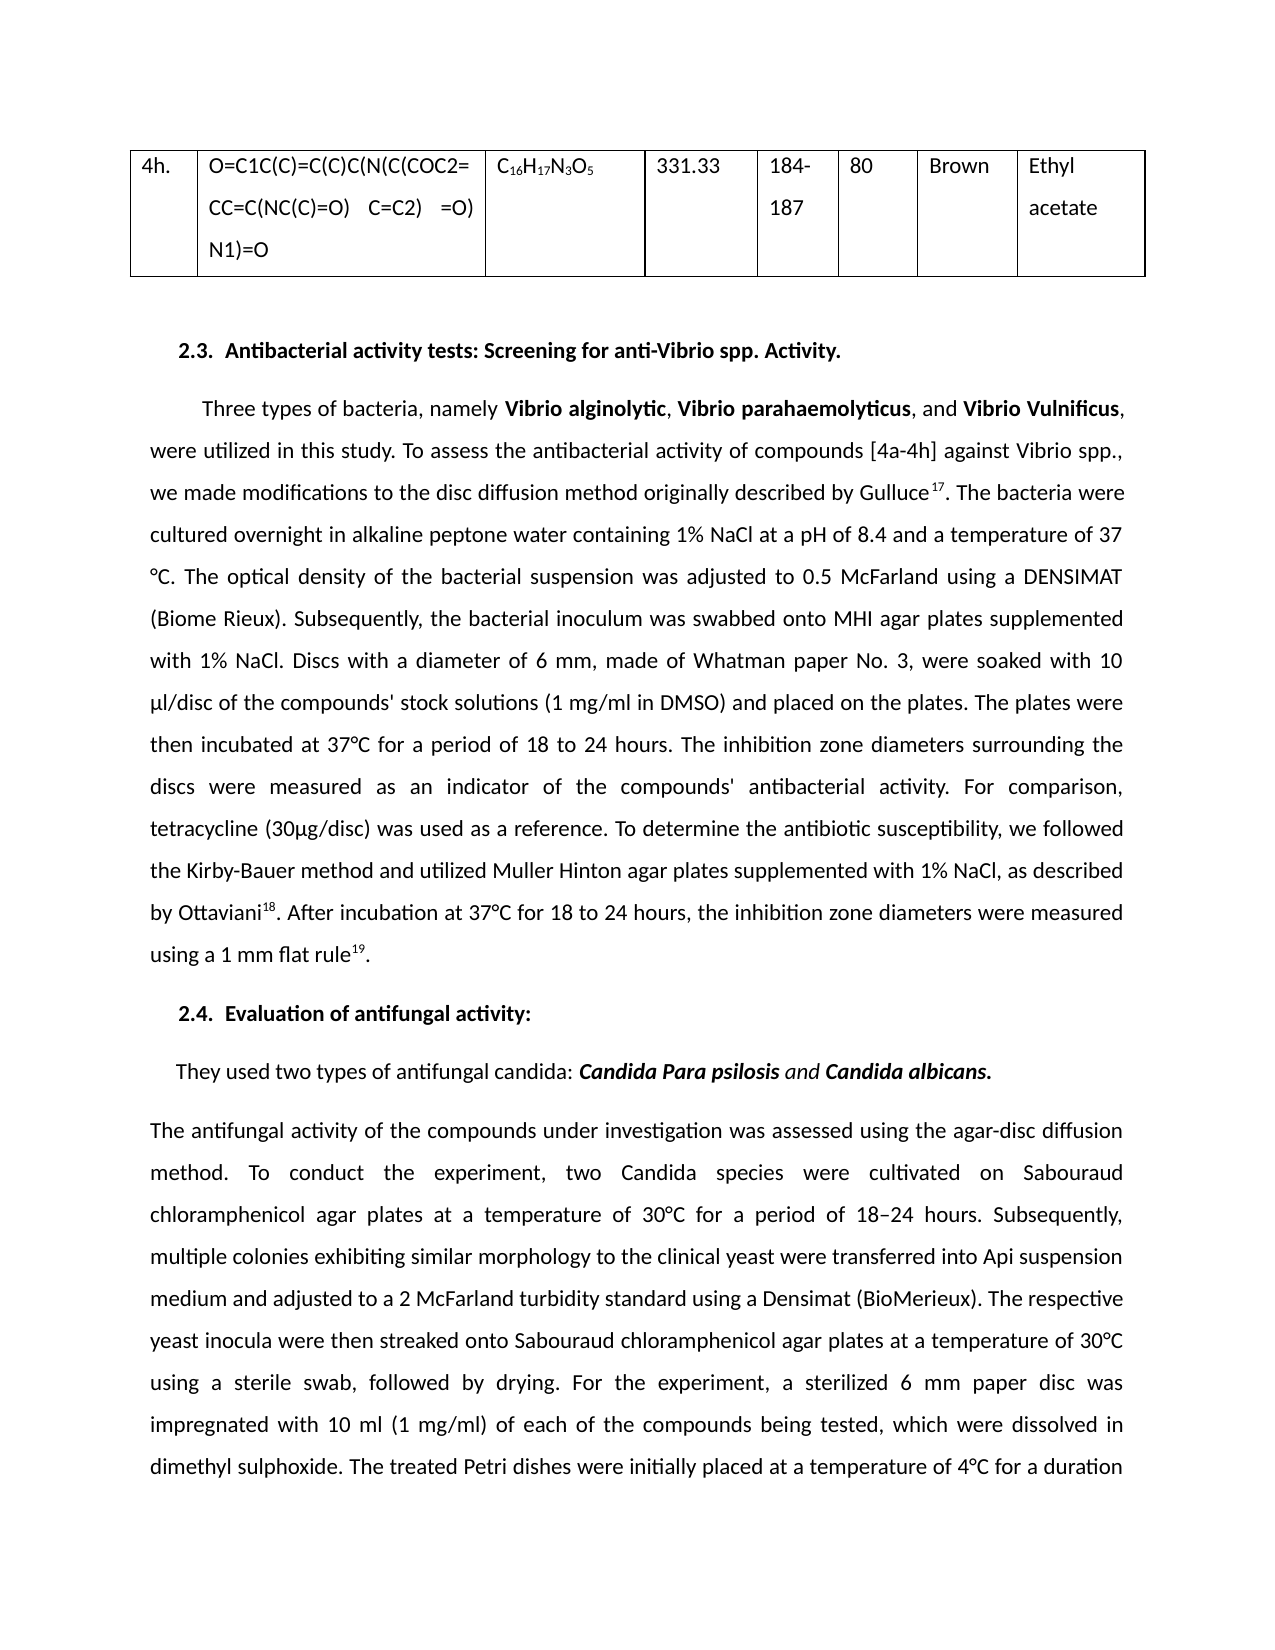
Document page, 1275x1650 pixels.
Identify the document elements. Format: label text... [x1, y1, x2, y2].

list Evaluation of antifungal activity: [178, 999, 1125, 1027]
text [150, 1116, 1125, 1480]
table_cell C16H17N3O5 [486, 151, 644, 276]
list Antibacterial activity tests: Screening for anti-Vibrio spp. Activity. [178, 336, 1125, 364]
table_cell O=C1C(C)=C(C)C(N(C(COC2=CC=C(NC(C)=O) C=C2) =O) N1)=O [198, 151, 485, 276]
text Three types of bacteria, namely Vibrio alginolytic, Vibrio parahaemolyticus, and Vibrio Vulnificus, were utilized in this study. To assess the antibacterial activity of compounds [4a-4h] against Vibrio spp., we made modifications to the disc diffusion method originally described by Gulluce17. The bacteria were cultured overnight in alkaline peptone water containing 1% NaCl at a pH of 8.4 and a temperature of 37 °C. The optical density of the bacterial suspension was adjusted to 0.5 McFarland using a DENSIMAT (Biome Rieux). Subsequently, the bacterial inoculum was swabbed onto MHI agar plates supplemented with 1% NaCl. Discs with a diameter of 6 mm, made of Whatman paper No. 3, were soaked with 10 µl/disc of the compounds' stock solutions (1 mg/ml in DMSO) and placed on the plates. The plates were then incubated at 37°C for a period of 18 to 24 hours. The inhibition zone diameters surrounding the discs were measured as an indicator of the compounds' antibacterial activity. For comparison, tetracycline (30µg/disc) was used as a reference. To determine the antibiotic susceptibility, we followed the Kirby-Bauer method and utilized Muller Hinton agar plates supplemented with 1% NaCl, as described by Ottaviani18. After incubation at 37°C for 18 to 24 hours, the inhibition zone diameters were measured using a 1 mm flat rule19. [150, 394, 1125, 968]
table_cell Brown [918, 151, 1017, 276]
table_cell 80 [839, 151, 917, 276]
table_cell 184-187 [758, 151, 838, 276]
table_cell 4h. [131, 151, 197, 276]
table_cell 331.33 [646, 151, 757, 276]
table_cell Ethyl acetate [1018, 151, 1144, 276]
text They used two types of antifungal candida: Candida Para psilosis and Candida albicans. [150, 1057, 1125, 1086]
